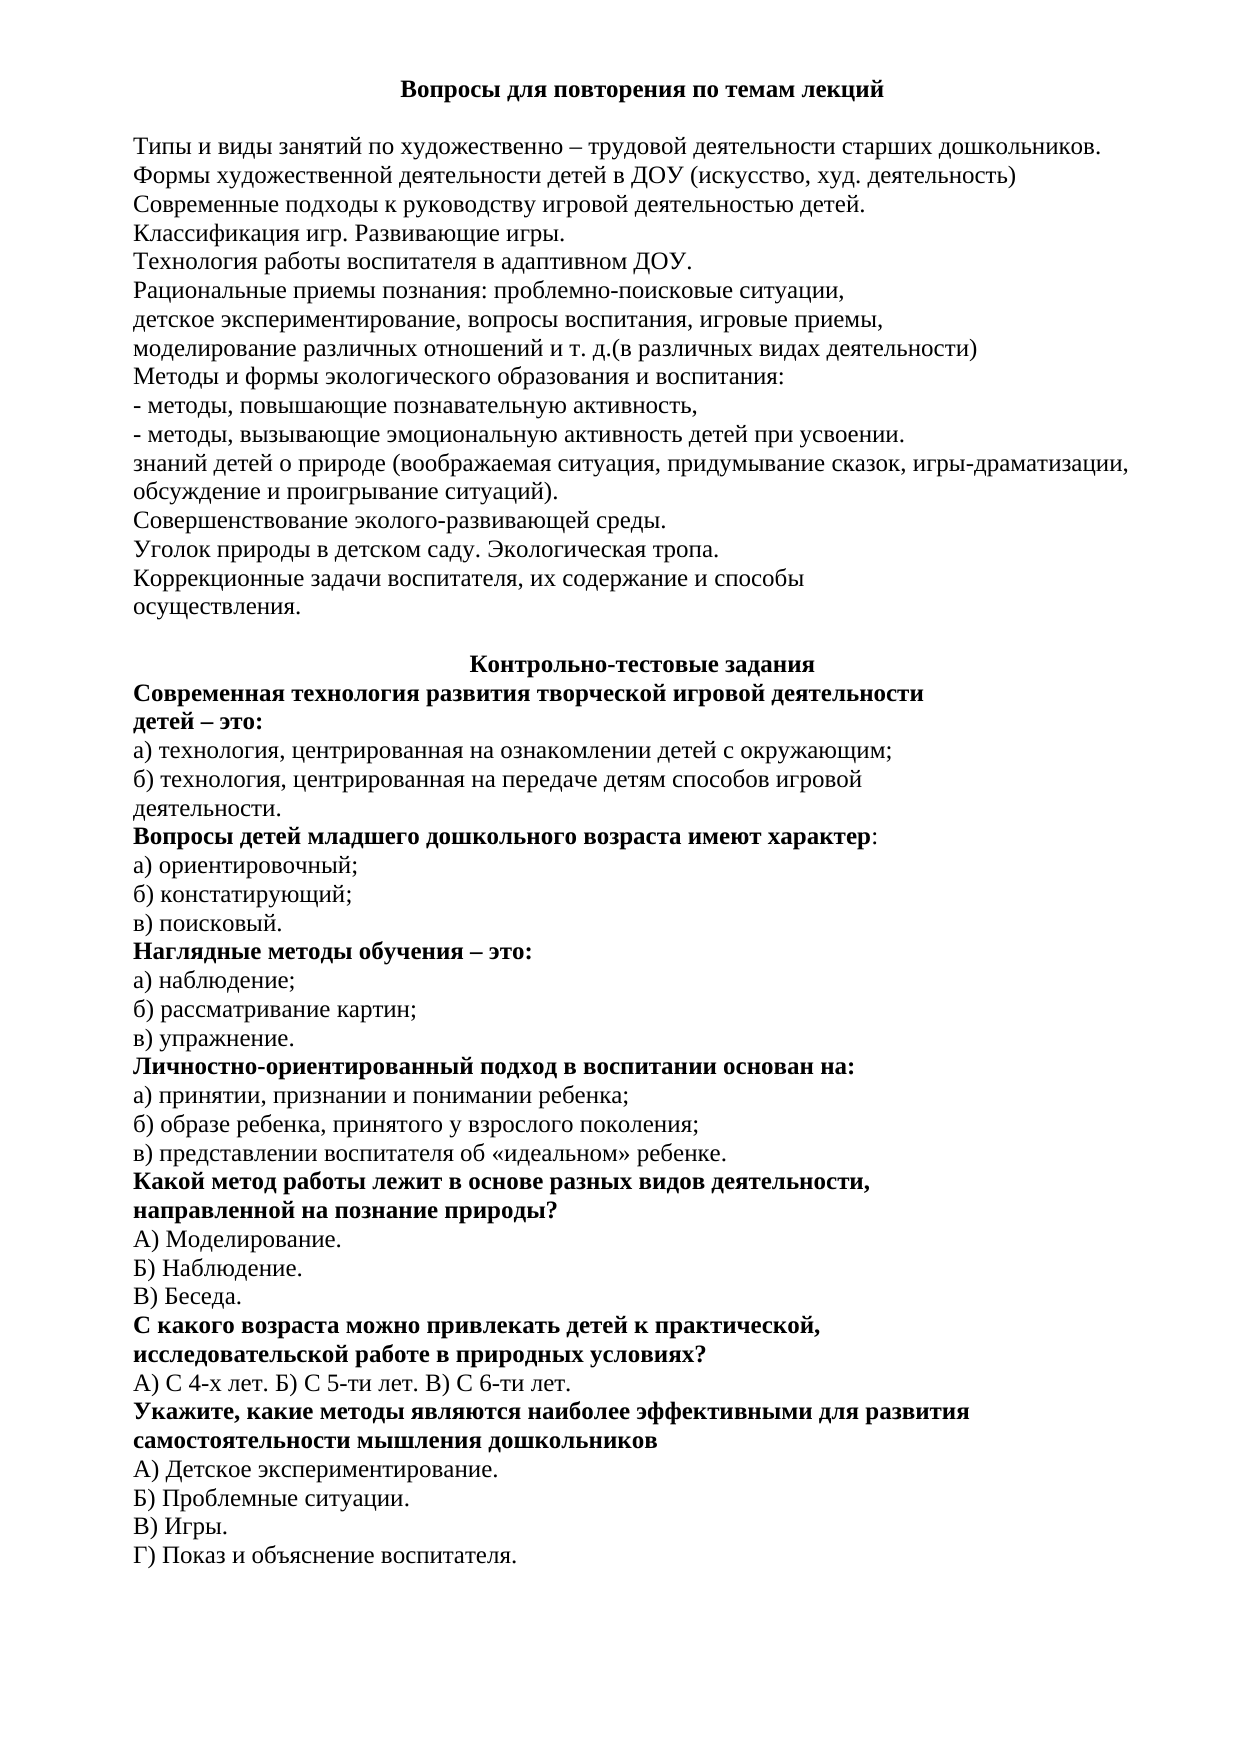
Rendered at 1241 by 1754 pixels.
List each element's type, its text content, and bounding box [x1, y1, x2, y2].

text знаний детей о природе (воображаемая ситуация, придумывание сказок, игры-драматизации, обсуждение и проигрывание ситуаций). [133, 448, 1152, 505]
text детское экспериментирование, вопросы воспитания, игровые приемы, [133, 304, 1152, 333]
text Формы художественной деятельности детей в ДОУ (искусство, худ. деятельность) [133, 160, 1152, 189]
text Совершенствование эколого-развивающей среды. [133, 505, 1152, 534]
text в) поисковый. [133, 908, 1152, 936]
text б) констатирующий; [133, 879, 1152, 908]
text Личностно-ориентированный подход в воспитании основан на: [133, 1051, 1152, 1080]
text Типы и виды занятий по художественно – трудовой деятельности старших дошкольников. [133, 131, 1152, 160]
text Классификация игр. Развивающие игры. [133, 218, 1152, 246]
text Б) Наблюдение. [133, 1253, 1152, 1281]
text Технология работы воспитателя в адаптивном ДОУ. [133, 246, 1152, 275]
text в) представлении воспитателя об «идеальном» ребенке. [133, 1138, 1152, 1166]
text Какой метод работы лежит в основе разных видов деятельности, [133, 1166, 1152, 1195]
text Контрольно-тестовые задания [133, 649, 1152, 678]
text Современные подходы к руководству игровой деятельностью детей. [133, 189, 1152, 218]
text В) Беседа. [133, 1281, 1152, 1310]
text - методы, вызывающие эмоциональную активность детей при усвоении. [133, 419, 1152, 448]
text б) образе ребенка, принятого у взрослого поколения; [133, 1109, 1152, 1138]
text а) технология, центрированная на ознакомлении детей с окружающим; [133, 735, 1152, 764]
text а) ориентировочный; [133, 850, 1152, 879]
text деятельности. [133, 793, 1152, 821]
text Г) Показ и объяснение воспитателя. [133, 1540, 1152, 1569]
text Коррекционные задачи воспитателя, их содержание и способы [133, 563, 1152, 591]
text Укажите, какие методы являются наиболее эффективными для развития самостоятельности мышления дошкольников [133, 1396, 1152, 1454]
text Вопросы для повторения по темам лекций [133, 74, 1152, 103]
text Б) Проблемные ситуации. [133, 1483, 1152, 1511]
text а) наблюдение; [133, 965, 1152, 994]
text Методы и формы экологического образования и воспитания: [133, 361, 1152, 390]
text детей – это: [133, 706, 1152, 735]
text В) Игры. [133, 1511, 1152, 1540]
text Современная технология развития творческой игровой деятельности [133, 678, 1152, 706]
text в) упражнение. [133, 1023, 1152, 1051]
text А) Моделирование. [133, 1224, 1152, 1253]
text направленной на познание природы? [133, 1195, 1152, 1224]
text Уголок природы в детском саду. Экологическая тропа. [133, 534, 1152, 563]
text А) Детское экспериментирование. [133, 1454, 1152, 1483]
text Рациональные приемы познания: проблемно-поисковые ситуации, [133, 275, 1152, 304]
text б) рассматривание картин; [133, 994, 1152, 1023]
text Наглядные методы обучения – это: [133, 936, 1152, 965]
text моделирование различных отношений и т. д.(в различных видах деятельности) [133, 333, 1152, 361]
text С какого возраста можно привлекать детей к практической, [133, 1310, 1152, 1339]
text исследовательской работе в природных условиях? [133, 1339, 1152, 1368]
text а) принятии, признании и понимании ребенка; [133, 1080, 1152, 1109]
text - методы, повышающие познавательную активность, [133, 390, 1152, 419]
text А) С 4-х лет. Б) С 5-ти лет. В) С 6-ти лет. [133, 1368, 1152, 1396]
text осуществления. [133, 591, 1152, 620]
text б) технология, центрированная на передаче детям способов игровой [133, 764, 1152, 793]
text Вопросы детей младшего дошкольного возраста имеют характер: [133, 821, 1152, 850]
